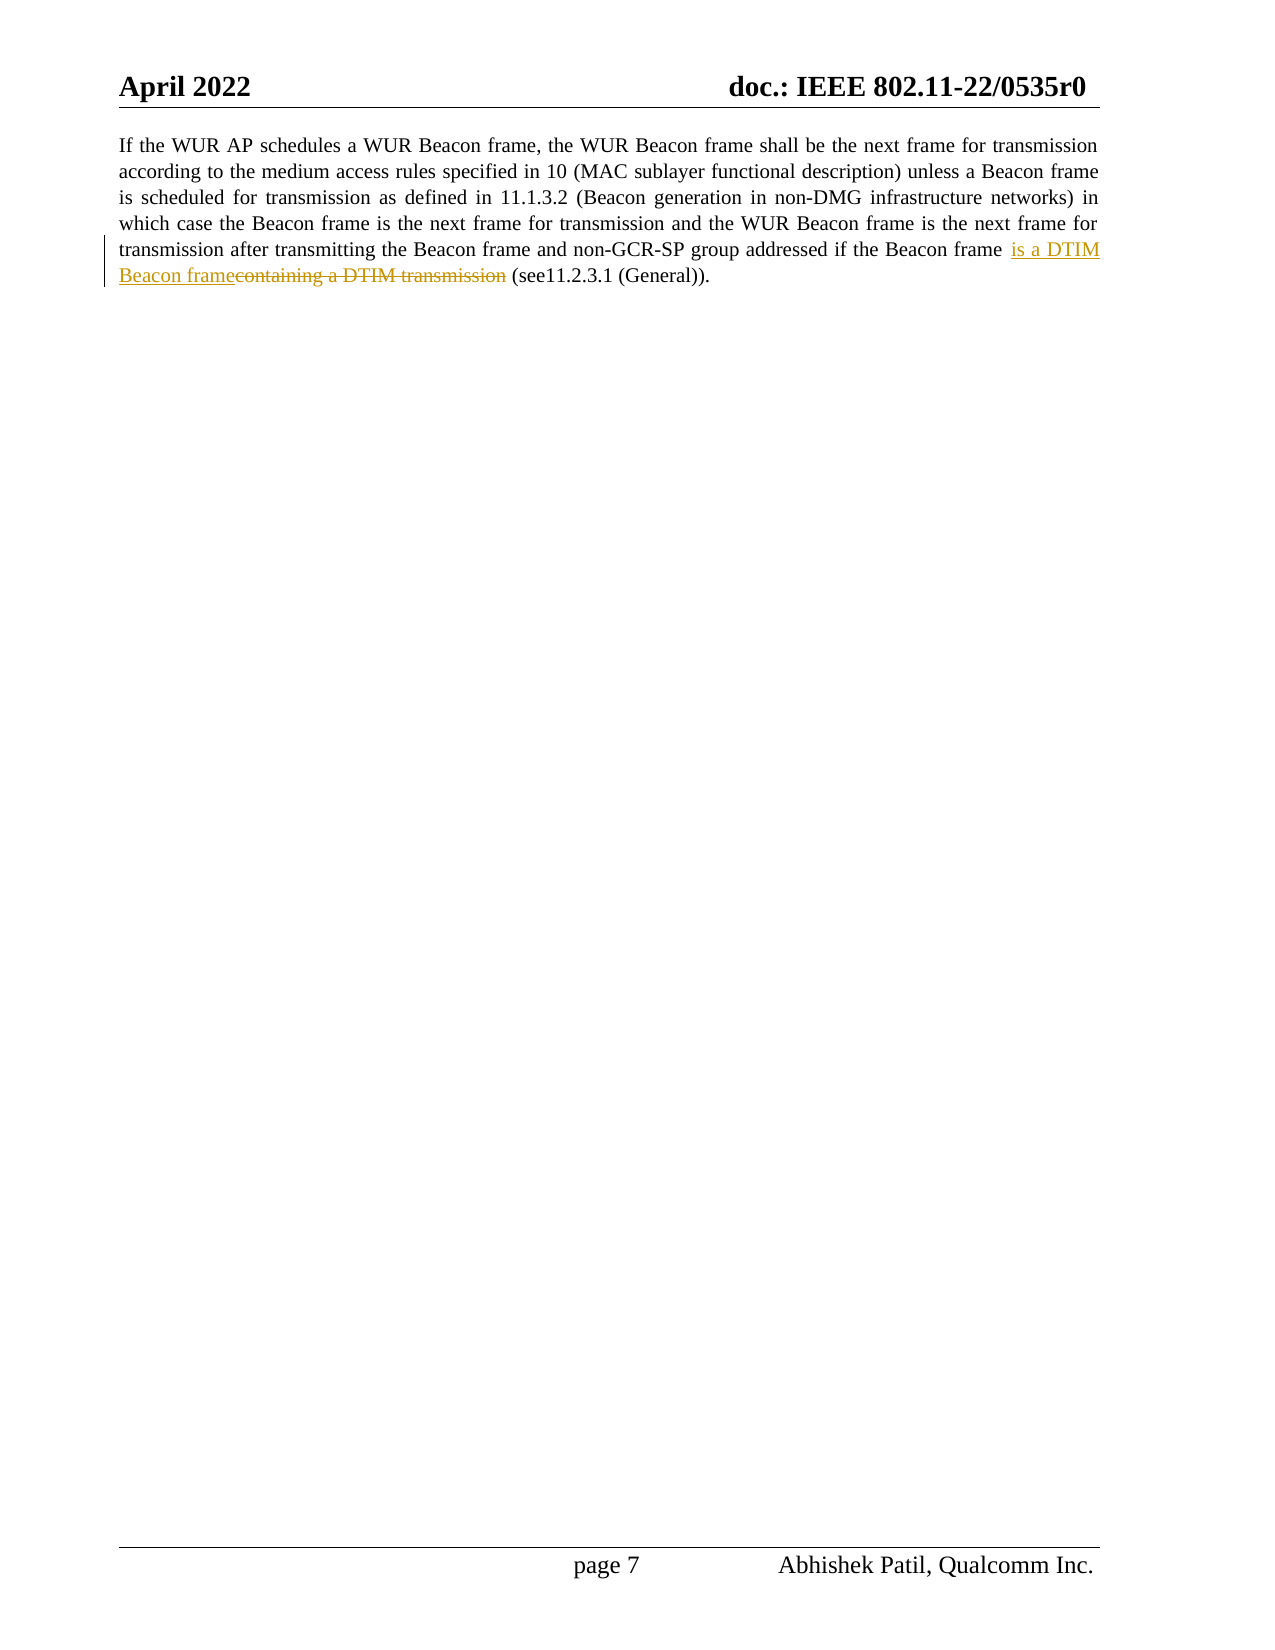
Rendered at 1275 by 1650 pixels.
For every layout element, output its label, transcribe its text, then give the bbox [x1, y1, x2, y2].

text If the WUR AP schedules a WUR Beacon frame, the WUR Beacon frame shall be the next frame for transmission according to the medium access rules specified in 10 (MAC sublayer functional description) unless a Beacon frame is scheduled for transmission as defined in 11.1.3.2 (Beacon generation in non-DMG infrastructure networks) in which case the Beacon frame is the next frame for transmission and the WUR Beacon frame is the next frame for transmission after transmitting the Beacon frame and non-GCR-SP group addressed if the Beacon frame (see11.2.3.1 (General)). [119, 133, 1100, 287]
